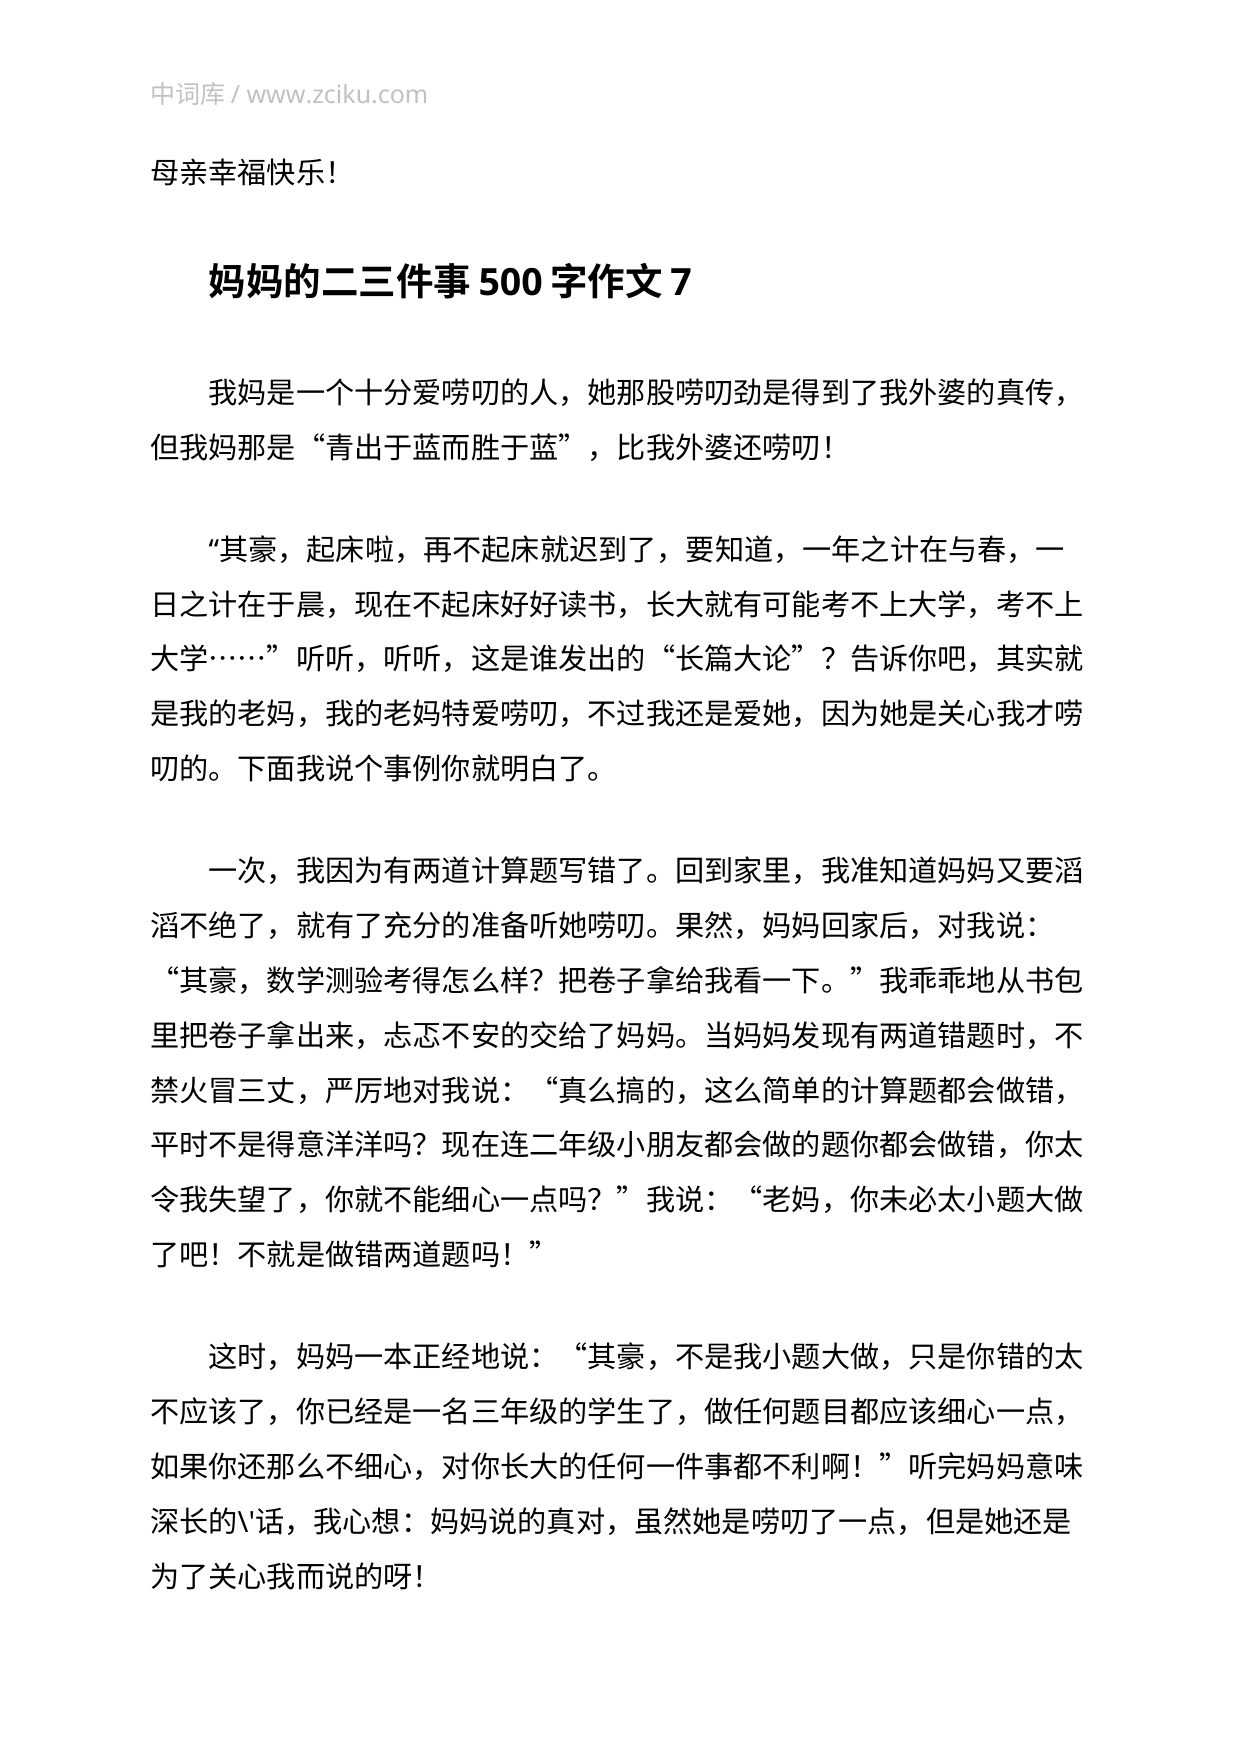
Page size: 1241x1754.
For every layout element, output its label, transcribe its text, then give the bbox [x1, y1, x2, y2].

text 我妈是一个十分爱唠叨的人，她那股唠叨劲是得到了我外婆的真传，但我妈那是“青出于蓝而胜于蓝”，比我外婆还唠叨！ [150, 369, 1090, 467]
text 这时，妈妈一本正经地说：“其豪，不是我小题大做，只是你错的太不应该了，你已经是一名三年级的学生了，做任何题目都应该细心一点，如果你还那么不细心，对你长大的任何一件事都不利啊！”听完妈妈意味深长的\'话，我心想：妈妈说的真对，虽然她是唠叨了一点，但是她还是为了关心我而说的呀！ [150, 1333, 1090, 1596]
text 一次，我因为有两道计算题写错了。回到家里，我准知道妈妈又要滔滔不绝了，就有了充分的准备听她唠叨。果然，妈妈回家后，对我说：“其豪，数学测验考得怎么样？把卷子拿给我看一下。”我乖乖地从书包里把卷子拿出来，忐忑不安的交给了妈妈。当妈妈发现有两道错题时，不禁火冒三丈，严厉地对我说：“真么搞的，这么简单的计算题都会做错，平时不是得意洋洋吗？现在连二年级小朋友都会做的题你都会做错，你太令我失望了，你就不能细心一点吗？”我说：“老妈，你未必太小题大做了吧！不就是做错两道题吗！” [150, 847, 1090, 1274]
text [150, 150, 1090, 192]
text 妈妈的二三件事500字作文7 [150, 252, 1090, 306]
text “其豪，起床啦，再不起床就迟到了，要知道，一年之计在与春，一日之计在于晨，现在不起床好好读书，长大就有可能考不上大学，考不上大学……”听听，听听，这是谁发出的“长篇大论”？告诉你吧，其实就是我的老妈，我的老妈特爱唠叨，不过我还是爱她，因为她是关心我才唠叨的。下面我说个事例你就明白了。 [150, 526, 1090, 788]
